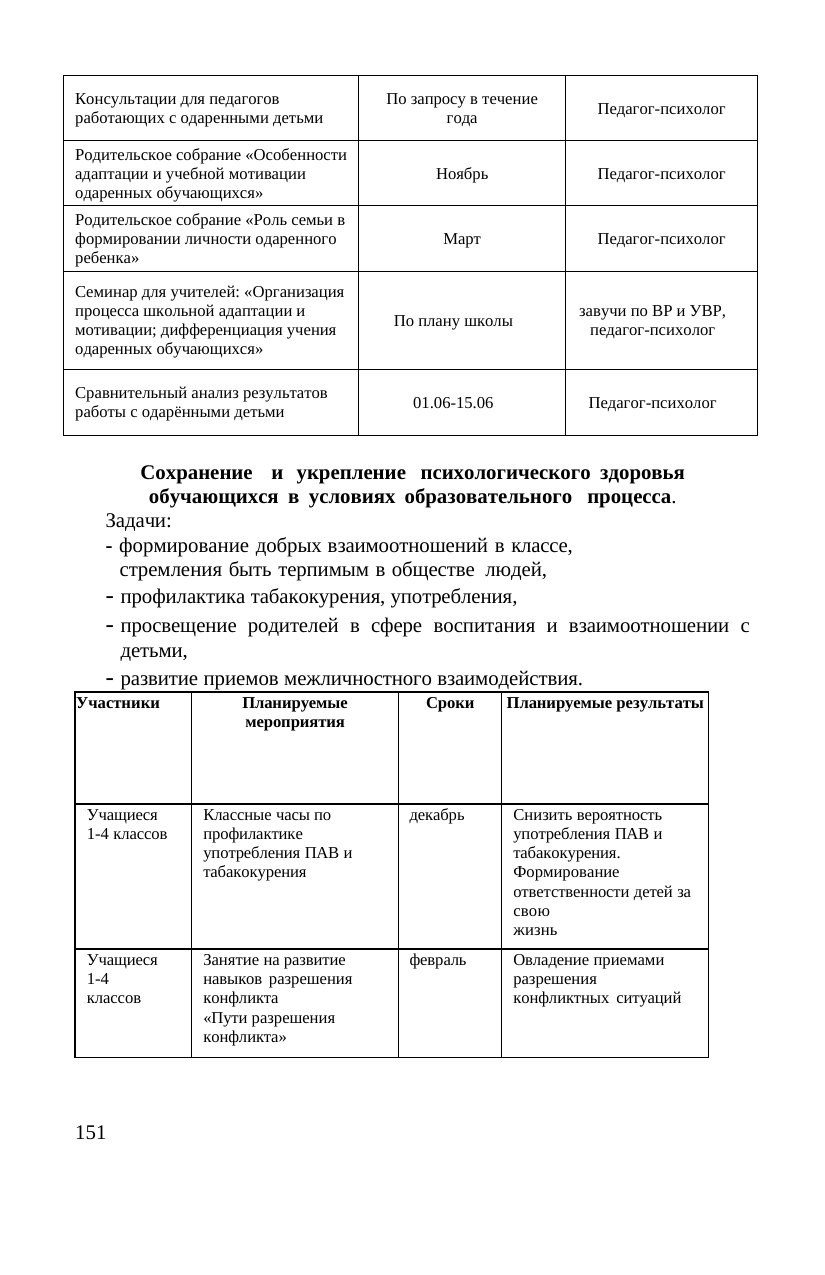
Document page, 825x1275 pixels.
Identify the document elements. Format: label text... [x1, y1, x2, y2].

list профилактика табакокурения, употребления, [105, 581, 750, 609]
table_cell Семинар для учителей: «Организация процесса школьной адаптации и мотивации; дифференциация учения одаренных обучающихся» [64, 272, 358, 368]
table_cell Учащиеся 1-4 классов [76, 950, 191, 1056]
table_header Сроки [399, 693, 501, 803]
table_cell Март [359, 206, 565, 271]
text - формирование добрых взаимоотношений в классе, стремления быть терпимым в обществе людей, [105, 532, 664, 581]
table_cell февраль [399, 950, 501, 1056]
table_cell 01.06-15.06 [359, 370, 565, 435]
table_cell Педагог-психолог [566, 370, 757, 435]
table_cell Сравнительный анализ результатов работы с одарёнными детьми [64, 370, 358, 435]
table_cell Снизить вероятность употребления ПАВ и табакокурения. Формирование ответственности детей за свою жизнь [502, 805, 708, 948]
list развитие приемов межличностного взаимодействия. [105, 662, 750, 691]
table_cell Классные часы по профилактике употребления ПАВ и табакокурения [192, 805, 398, 948]
table_cell Родительское собрание «Роль семьи в формировании личности одаренного ребенка» [64, 206, 358, 271]
table_cell Консультации для педагогов работающих с одаренными детьми [64, 76, 358, 140]
table_cell Педагог-психолог [566, 141, 757, 205]
table_cell Овладение приемами разрешения конфликтных ситуаций [502, 950, 708, 1056]
table_cell Педагог-психолог [566, 76, 757, 140]
text Сохранение и укрепление психологического здоровья обучающихся в условиях образовательного процесса. [75, 460, 750, 508]
table_cell Родительское собрание «Особенности адаптации и учебной мотивации одаренных обучающихся» [64, 141, 358, 205]
table_cell декабрь [399, 805, 501, 948]
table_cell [359, 76, 565, 140]
table_cell Занятие на развитие навыков разрешения конфликта «Пути разрешения конфликта» [192, 950, 398, 1056]
table_header Участники [76, 693, 191, 803]
table_header Планируемые мероприятия [192, 693, 398, 803]
table_cell завучи по ВР и УВР, педагог-психолог [566, 272, 757, 368]
text Задачи: [105, 508, 649, 532]
table_cell Ноябрь [359, 141, 565, 205]
table_cell Педагог-психолог [566, 206, 757, 271]
table_cell По плану школы [359, 272, 565, 368]
table_cell Учащиеся 1-4 классов [76, 805, 191, 948]
list просвещение родителей в сфере воспитания и взаимоотношении с детьми, [105, 609, 750, 662]
table_header Планируемые результаты [502, 693, 708, 803]
